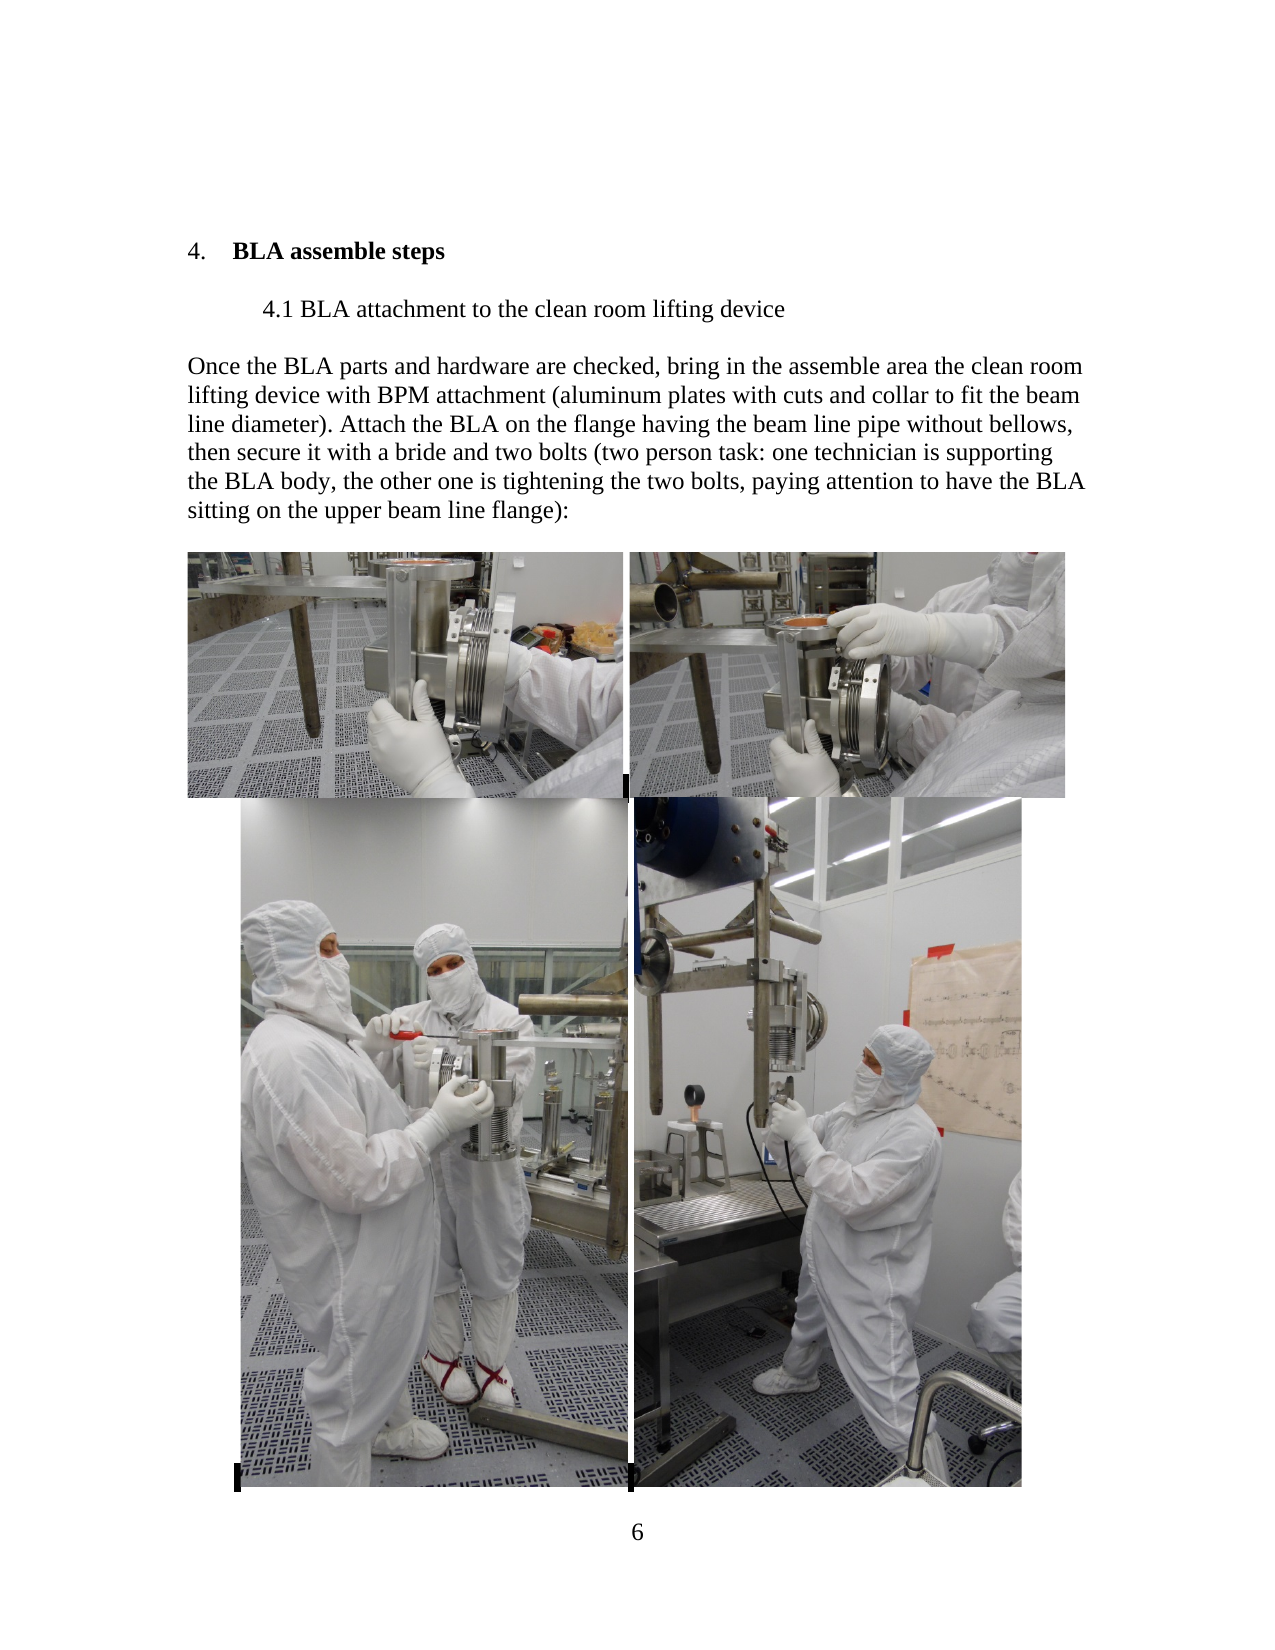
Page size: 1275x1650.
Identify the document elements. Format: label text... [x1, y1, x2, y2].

text Once the BLA parts and hardware are checked, bring in the assemble area the clean room lifting device with BPM attachment (aluminum plates with cuts and collar to fit the beam line diameter). Attach the BLA on the flange having the beam line pipe without bellows, then secure it with a bride and two bolts (two person task: one technician is supporting the BLA body, the other one is tightening the two bolts, paying attention to have the BLA sitting on the upper beam line flange): [187, 351, 1087, 524]
text 4. BLA assemble steps [187, 236, 1087, 265]
list BLA attachment to the clean room lifting device [262, 294, 1087, 322]
picture [629, 552, 1066, 1487]
picture [187, 552, 628, 1487]
